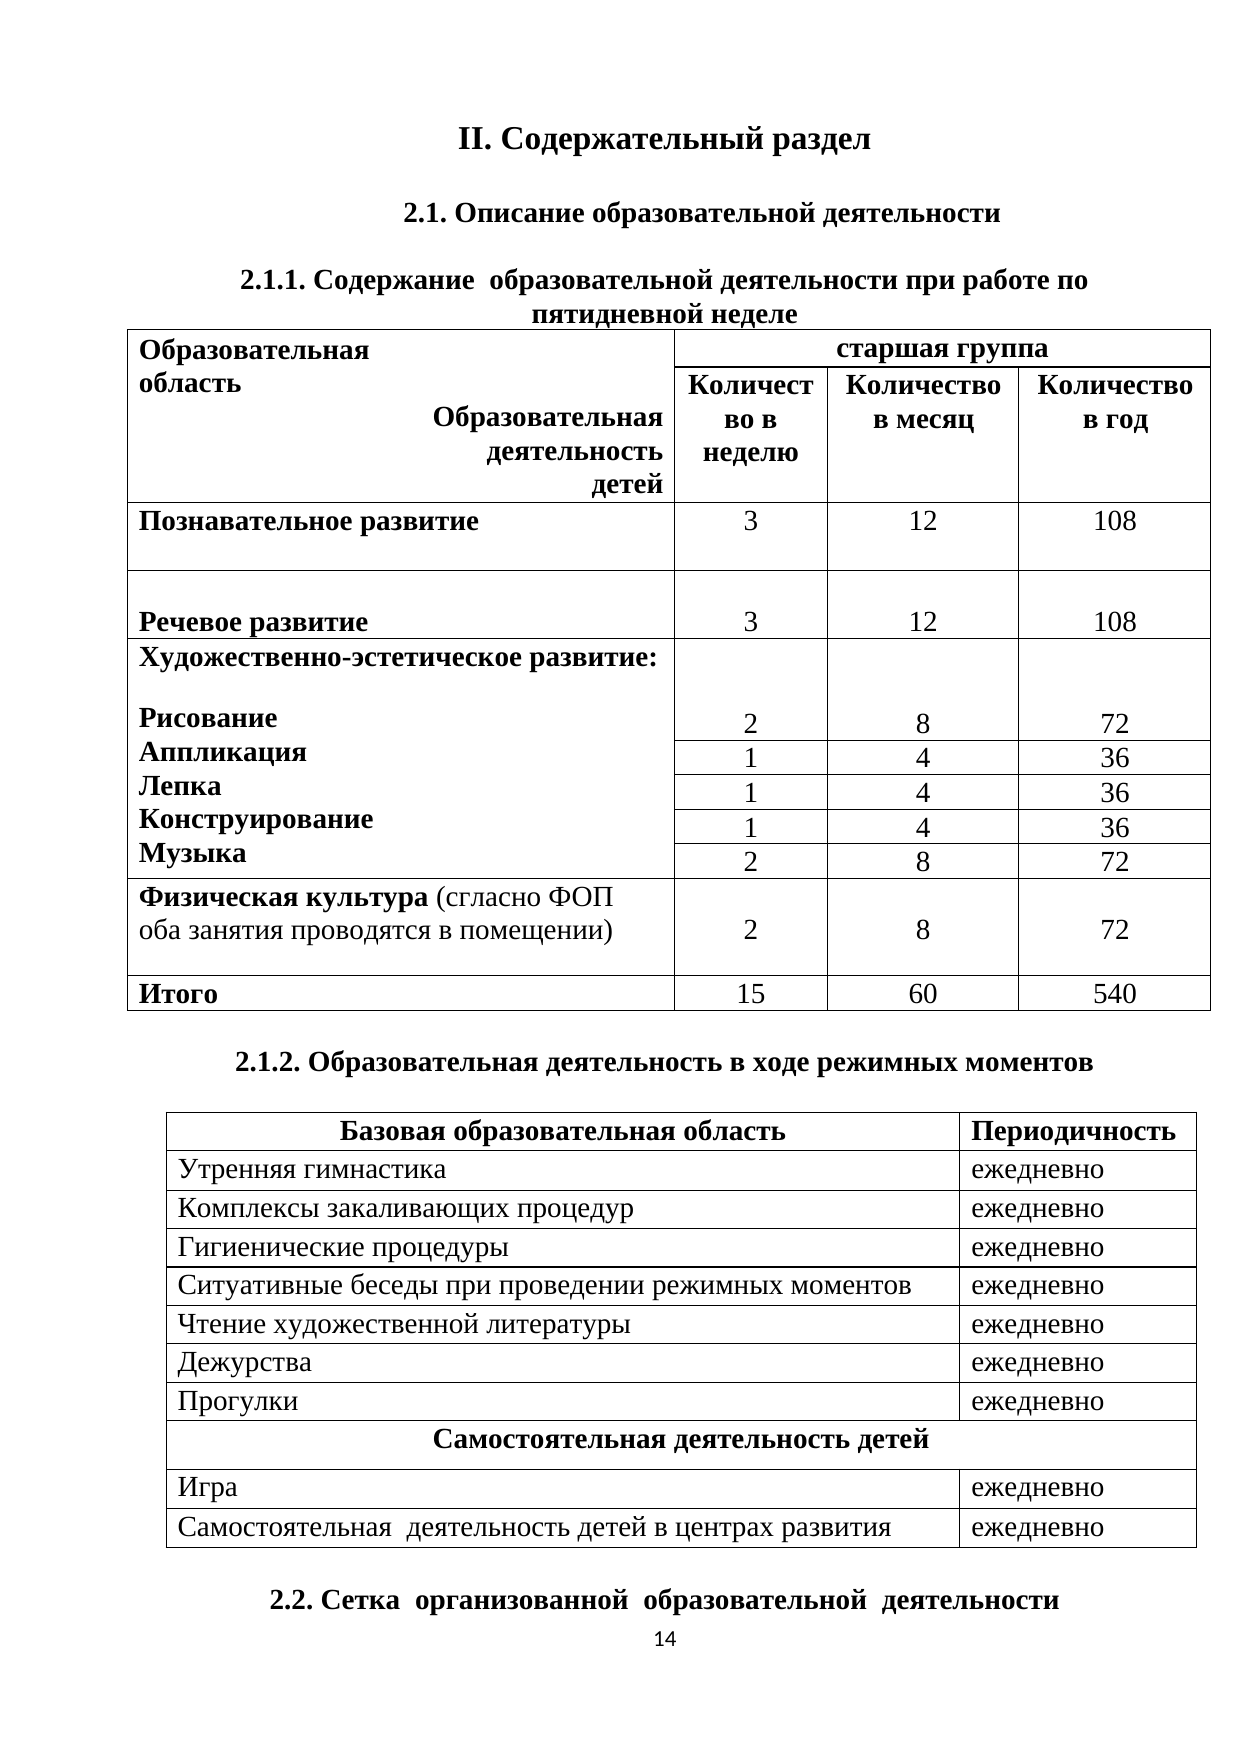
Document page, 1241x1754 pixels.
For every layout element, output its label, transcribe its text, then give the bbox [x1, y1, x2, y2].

text 2.1.2. Образовательная деятельность в ходе режимных моментов [177, 1044, 1152, 1078]
table_cell Речевое развитие [128, 571, 674, 638]
table_cell ежедневно [960, 1268, 1196, 1305]
table_cell Чтение художественной литературы [167, 1306, 959, 1343]
table_cell Комплексы закаливающих процедур [167, 1191, 959, 1228]
table_cell 36 [1019, 810, 1210, 843]
table_cell 2 [675, 639, 827, 739]
table_cell ежедневно [960, 1191, 1196, 1228]
table_cell ежедневно [960, 1151, 1196, 1189]
table_cell 8 [828, 879, 1018, 975]
table_cell 36 [1019, 775, 1210, 809]
table_header Периодичность [960, 1113, 1196, 1150]
table_cell Ситуативные беседы при проведении режимных моментов [167, 1268, 959, 1305]
text 2.1.1. Содержание образовательной деятельности при работе по пятидневной неделе [177, 262, 1152, 329]
table_cell 72 [1019, 639, 1210, 739]
table_header Образовательная область Образовательная деятельность детей [128, 330, 674, 502]
table_cell 36 [1019, 741, 1210, 774]
table_cell Количество в неделю [675, 368, 827, 502]
table_cell 540 [1019, 976, 1210, 1010]
table_cell 72 [1019, 844, 1210, 878]
table_cell ежедневно [960, 1344, 1196, 1382]
table_cell 4 [828, 810, 1018, 843]
table_cell 12 [828, 571, 1018, 638]
table_cell ежедневно [960, 1306, 1196, 1343]
table_cell ежедневно [960, 1470, 1196, 1508]
list 2.1. Описание образовательной деятельности [252, 195, 1152, 229]
table_cell Игра [167, 1470, 959, 1508]
table_cell Самостоятельная деятельность детей [167, 1421, 1196, 1468]
table_cell 2 [675, 844, 827, 878]
table_cell 108 [1019, 571, 1210, 638]
table_cell 1 [675, 741, 827, 774]
table_cell Дежурства [167, 1344, 959, 1382]
table_cell Художественно-эстетическое развитие: Рисование Аппликация Лепка Конструирование Музыка [128, 639, 674, 878]
table_header Базовая образовательная область [167, 1113, 959, 1150]
table_cell 12 [828, 503, 1018, 570]
table_cell Познавательное развитие [128, 503, 674, 570]
table_cell 108 [1019, 503, 1210, 570]
table_cell 8 [828, 639, 1018, 739]
table_cell Количество в месяц [828, 368, 1018, 502]
table_cell 1 [675, 810, 827, 843]
table_cell 3 [675, 571, 827, 638]
table_cell 72 [1019, 879, 1210, 975]
table_cell 1 [675, 775, 827, 809]
table_cell 15 [675, 976, 827, 1010]
table_cell Физическая культура (сгласно ФОП оба занятия проводятся в помещении) [128, 879, 674, 975]
table_cell 8 [828, 844, 1018, 878]
table_cell 4 [828, 741, 1018, 774]
text II. Содержательный раздел [177, 118, 1152, 156]
table_cell Утренняя гимнастика [167, 1151, 959, 1189]
table_cell Гигиенические процедуры [167, 1229, 959, 1266]
table_cell ежедневно [960, 1509, 1196, 1547]
table_cell Самостоятельная деятельность детей в центрах развития [167, 1509, 959, 1547]
table_cell Прогулки [167, 1383, 959, 1420]
table_header старшая группа [675, 330, 1210, 366]
table_cell 60 [828, 976, 1018, 1010]
table_cell 2 [675, 879, 827, 975]
table_cell 3 [675, 503, 827, 570]
table_cell ежедневно [960, 1383, 1196, 1420]
table_cell Количество в год [1019, 368, 1210, 502]
text 2.2. Сетка организованной образовательной деятельности [177, 1582, 1152, 1615]
table_cell ежедневно [960, 1229, 1196, 1266]
table_cell Итого [128, 976, 674, 1010]
table_cell 4 [828, 775, 1018, 809]
